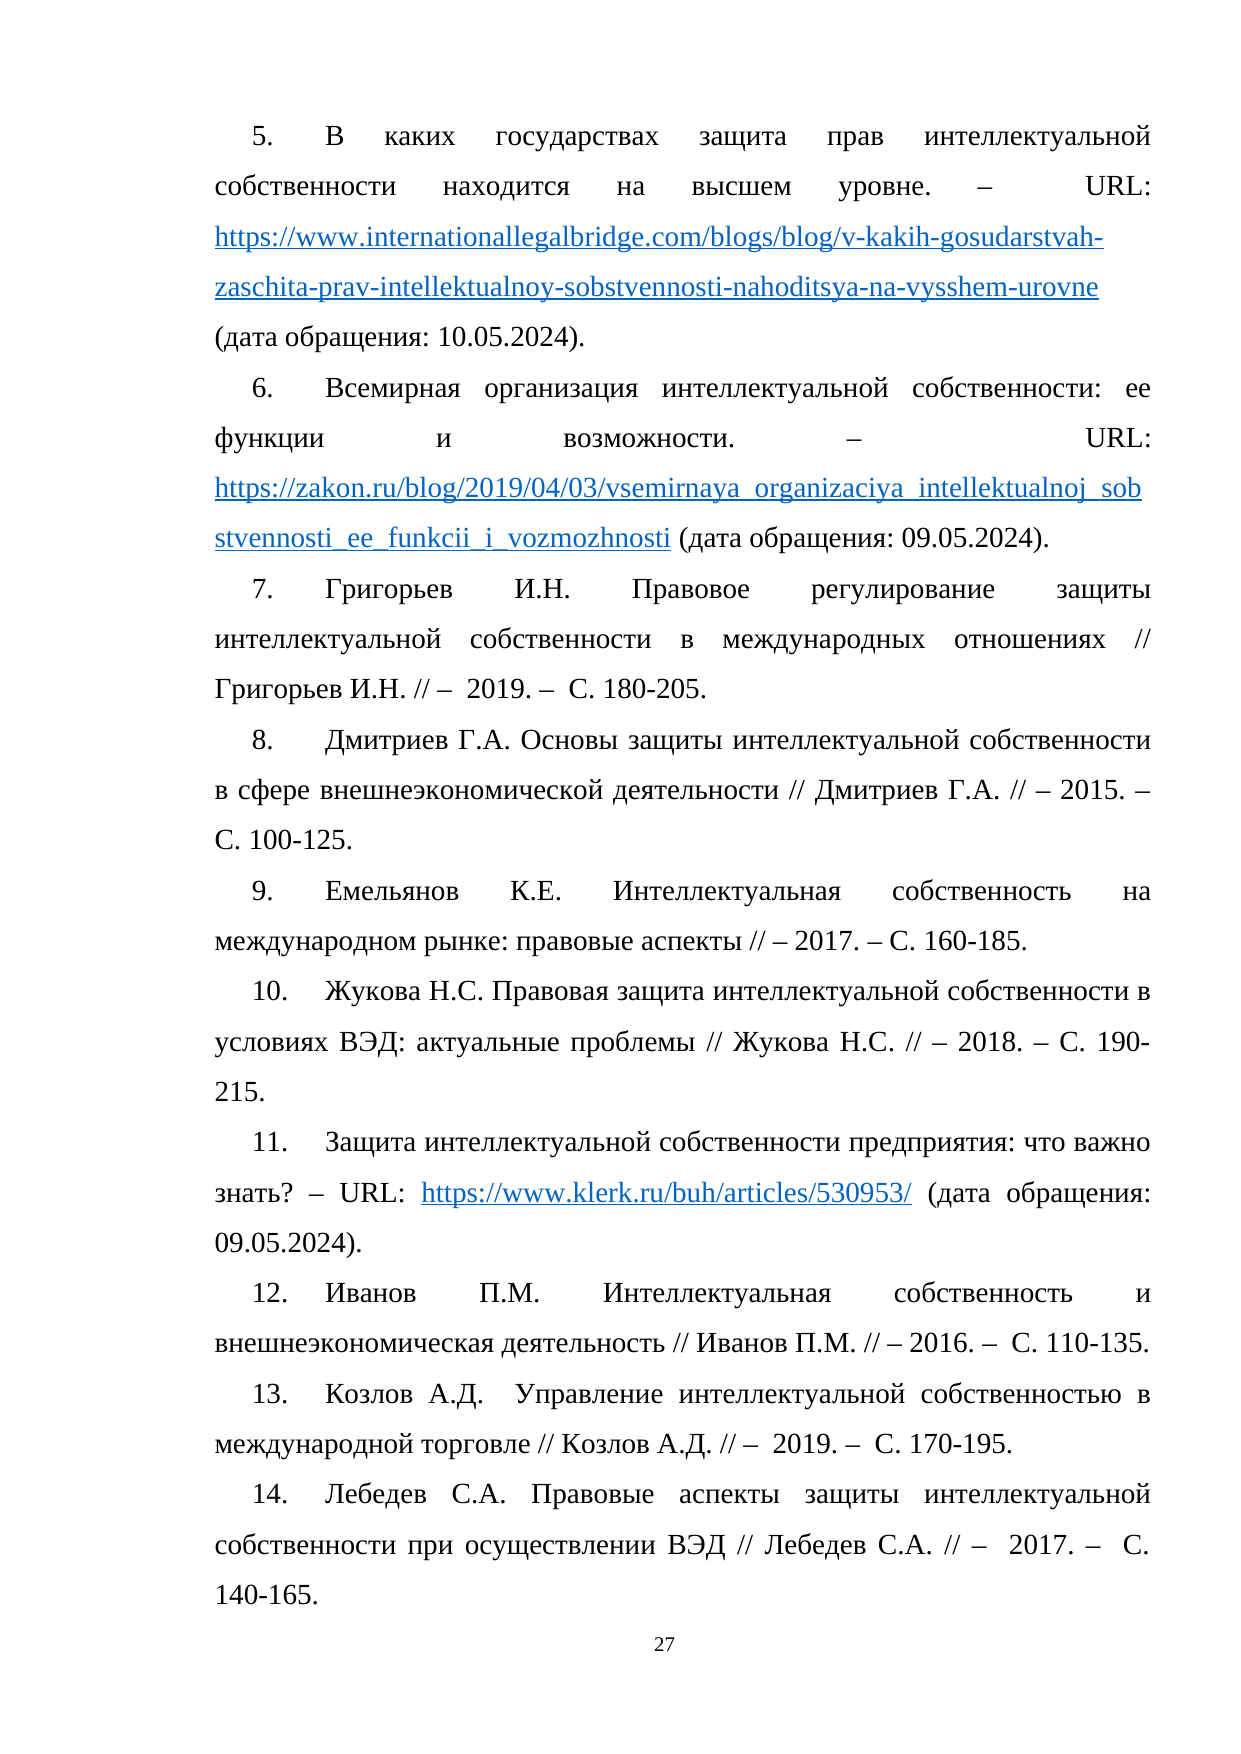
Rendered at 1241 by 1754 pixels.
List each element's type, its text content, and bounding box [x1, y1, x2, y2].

list Козлов А.Д. Управление интеллектуальной собственностью в международной торговле // Козлов А.Д. // – 2019. – С. 170-195. [214, 1376, 1152, 1460]
list Всемирная организация интеллектуальной собственности: ее функции и возможности. – URL: https://zakon.ru/blog/2019/04/03/vsemirnaya_organizaciya_intellektualnoj_sobstvennosti_ee_funkcii_i_vozmozhnosti (дата обращения: 09.05.2024). [214, 370, 1152, 554]
list Жукова Н.С. Правовая защита интеллектуальной собственности в условиях ВЭД: актуальные проблемы // Жукова Н.С. // – 2018. – С. 190-215. [214, 973, 1152, 1108]
list Лебедев С.А. Правовые аспекты защиты интеллектуальной собственности при осуществлении ВЭД // Лебедев С.А. // – 2017. – С. 140-165. [214, 1477, 1152, 1611]
list Защита интеллектуальной собственности предприятия: что важно знать? – URL: https://www.klerk.ru/buh/articles/530953/ (дата обращения: 09.05.2024). [214, 1124, 1152, 1258]
list В каких государствах защита прав интеллектуальной собственности находится на высшем уровне. – URL: https://www.internationallegalbridge.com/blogs/blog/v-kakih-gosudarstvah-zaschita-prav-intellektualnoy-sobstvennosti-nahoditsya-na-vysshem-urovne (дата обращения: 10.05.2024). [214, 118, 1152, 353]
list Емельянов К.Е. Интеллектуальная собственность на международном рынке: правовые аспекты // – 2017. – С. 160-185. [214, 873, 1152, 957]
list Григорьев И.Н. Правовое регулирование защиты интеллектуальной собственности в международных отношениях // Григорьев И.Н. // – 2019. – С. 180-205. [214, 571, 1152, 705]
list Иванов П.М. Интеллектуальная собственность и внешнеэкономическая деятельность // Иванов П.М. // – 2016. – С. 110-135. [214, 1275, 1152, 1359]
list Дмитриев Г.А. Основы защиты интеллектуальной собственности в сфере внешнеэкономической деятельности // Дмитриев Г.А. // – 2015. – С. 100-125. [214, 722, 1152, 856]
